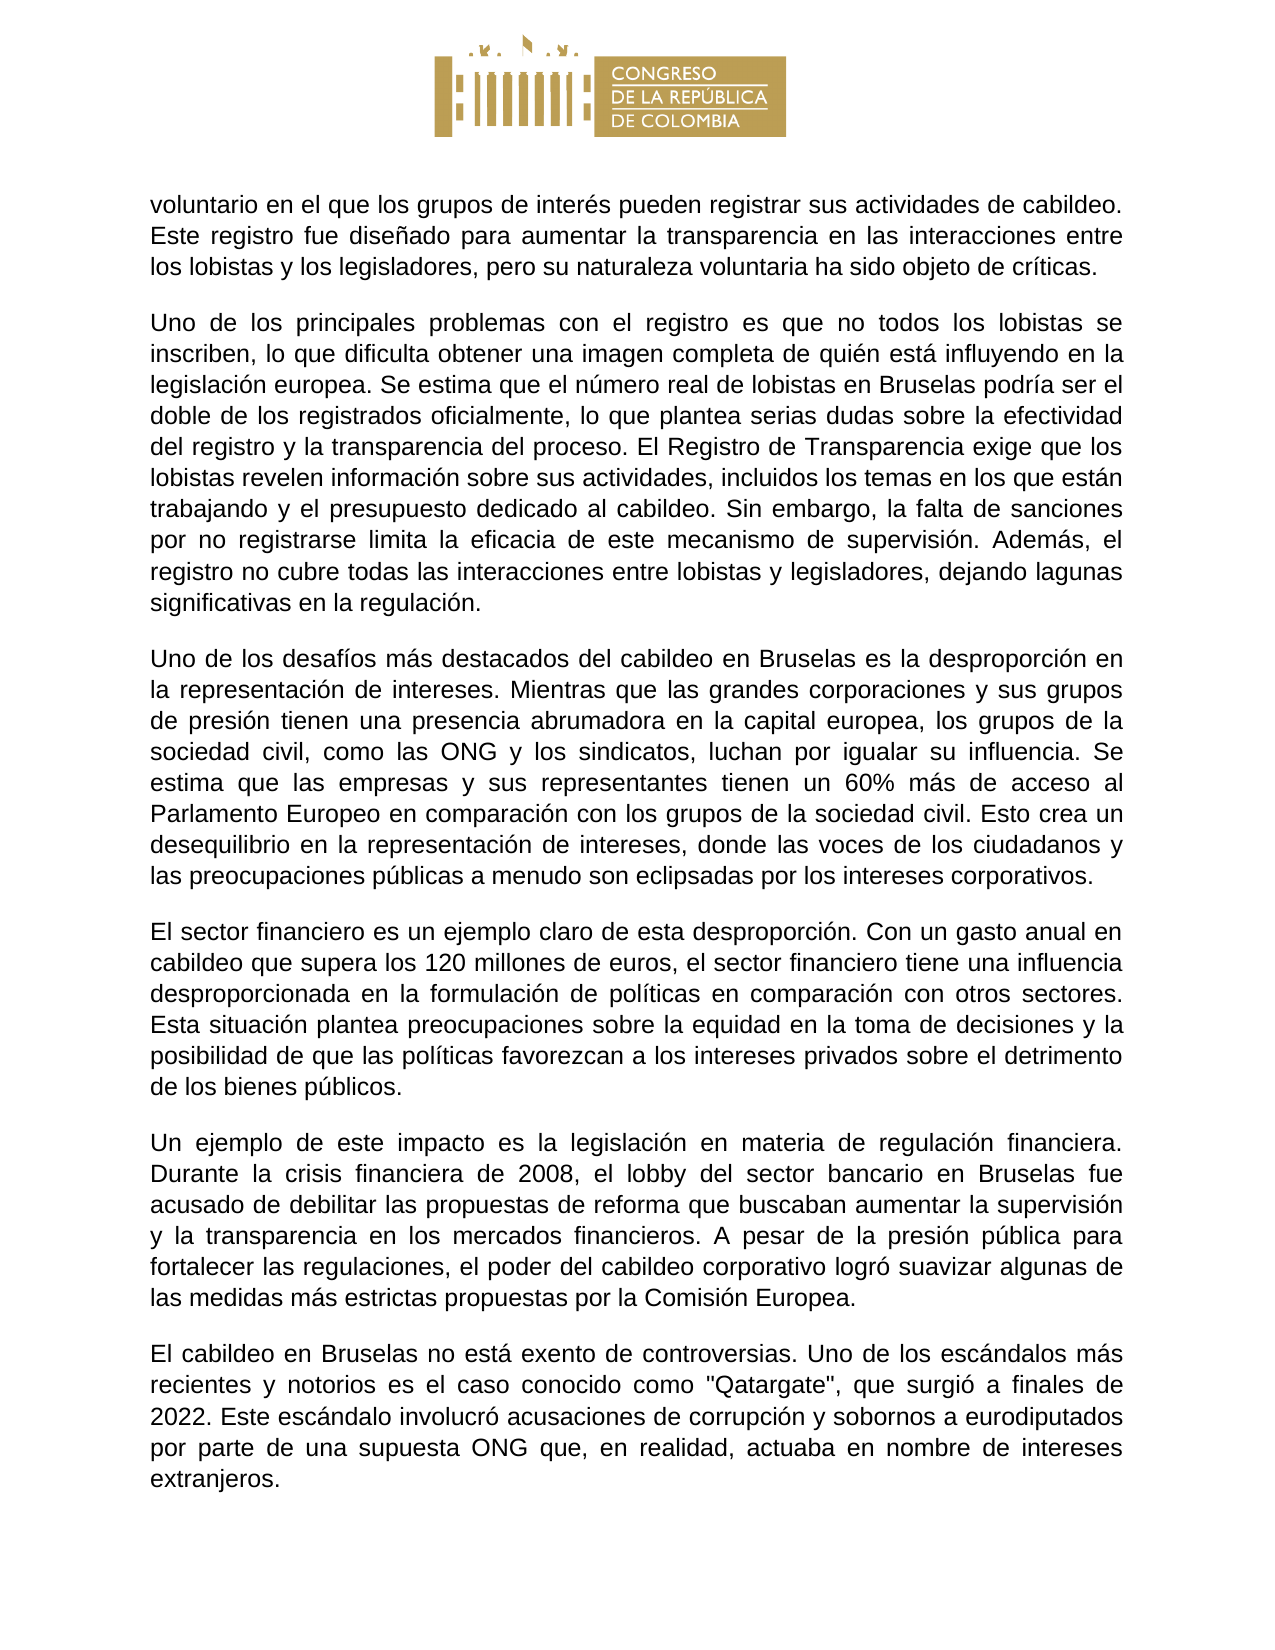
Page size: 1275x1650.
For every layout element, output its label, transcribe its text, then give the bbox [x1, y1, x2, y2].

text El sector financiero es un ejemplo claro de esta desproporción. Con un gasto anual en cabildeo que supera los 120 millones de euros, el sector financiero tiene una influencia desproporcionada en la formulación de políticas en comparación con otros sectores. Esta situación plantea preocupaciones sobre la equidad en la toma de decisiones y la posibilidad de que las políticas favorezcan a los intereses privados sobre el detrimento de los bienes públicos. [150, 917, 1125, 1101]
text Uno de los desafíos más destacados del cabildeo en Bruselas es la desproporción en la representación de intereses. Mientras que las grandes corporaciones y sus grupos de presión tienen una presencia abrumadora en la capital europea, los grupos de la sociedad civil, como las ONG y los sindicatos, luchan por igualar su influencia. Se estima que las empresas y sus representantes tienen un 60% más de acceso al Parlamento Europeo en comparación con los grupos de la sociedad civil. Esto crea un desequilibrio en la representación de intereses, donde las voces de los ciudadanos y las preocupaciones públicas a menudo son eclipsadas por los intereses corporativos. [150, 643, 1125, 889]
text Un ejemplo de este impacto es la legislación en materia de regulación financiera. Durante la crisis financiera de 2008, el lobby del sector bancario en Bruselas fue acusado de debilitar las propuestas de reforma que buscaban aumentar la supervisión y la transparencia en los mercados financieros. A pesar de la presión pública para fortalecer las regulaciones, el poder del cabildeo corporativo logró suavizar algunas de las medidas más estrictas propuestas por la Comisión Europea. [150, 1128, 1125, 1312]
text El cabildeo en Bruselas no está exento de controversias. Uno de los escándalos más recientes y notorios es el caso conocido como "Qatargate", que surgió a finales de 2022. Este escándalo involucró acusaciones de corrupción y sobornos a eurodiputados por parte de una supuesta ONG que, en realidad, actuaba en nombre de intereses extranjeros. [150, 1339, 1125, 1492]
picture [434, 34, 787, 137]
text Uno de los principales problemas con el registro es que no todos los lobistas se inscriben, lo que dificulta obtener una imagen completa de quién está influyendo en la legislación europea. Se estima que el número real de lobistas en Bruselas podría ser el doble de los registrados oficialmente, lo que plantea serias dudas sobre la efectividad del registro y la transparencia del proceso. El Registro de Transparencia exige que los lobistas revelen información sobre sus actividades, incluidos los temas en los que están trabajando y el presupuesto dedicado al cabildeo. Sin embargo, la falta de sanciones por no registrarse limita la eficacia de este mecanismo de supervisión. Además, el registro no cubre todas las interacciones entre lobistas y legisladores, dejando lagunas significativas en la regulación. [150, 308, 1125, 616]
